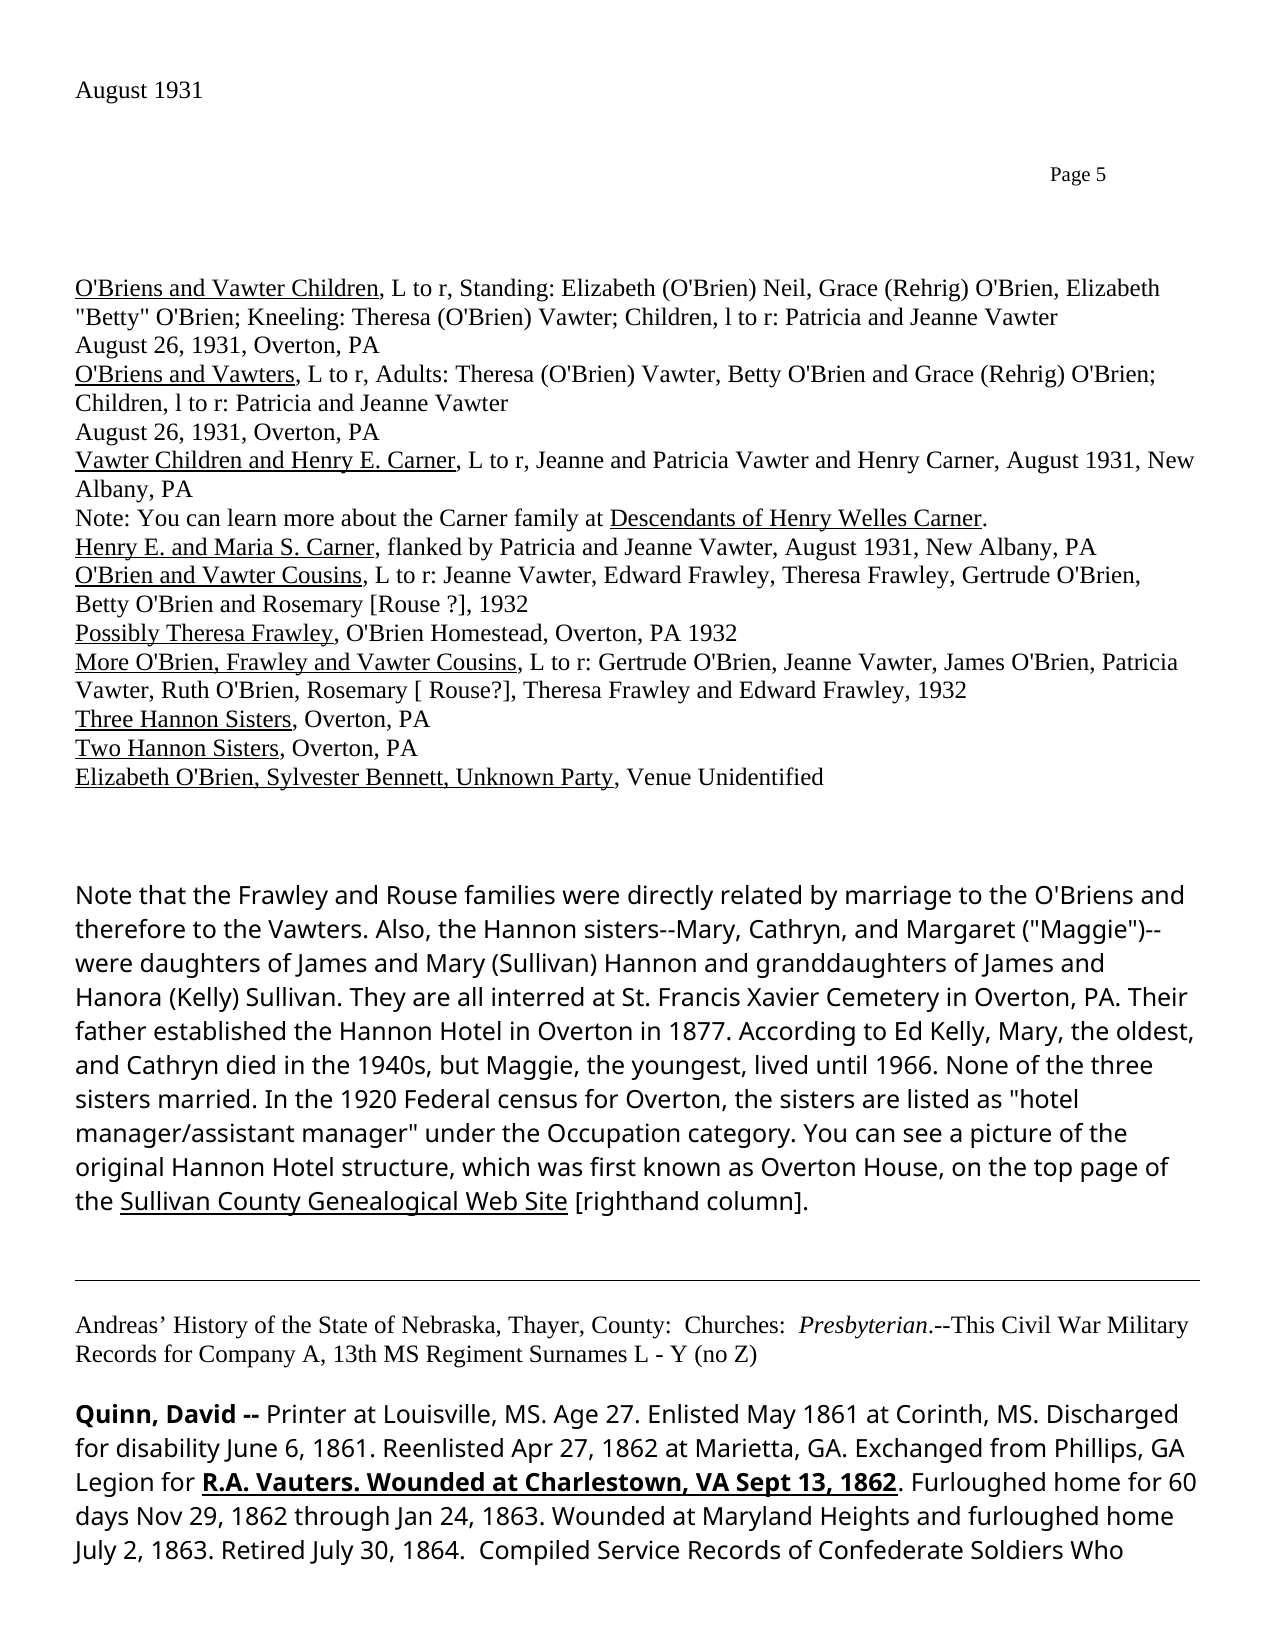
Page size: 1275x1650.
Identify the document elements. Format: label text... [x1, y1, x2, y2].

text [75, 1397, 1200, 1567]
text O'Briens and Vawter Children, L to r, Standing: Elizabeth (O'Brien) Neil, Grace (Rehrig) O'Brien, Elizabeth "Betty" O'Brien; Kneeling: Theresa (O'Brien) Vawter; Children, l to r: Patricia and Jeanne Vawter August 26, 1931, Overton, PA O'Briens and Vawters, L to r, Adults: Theresa (O'Brien) Vawter, Betty O'Brien and Grace (Rehrig) O'Brien; Children, l to r: Patricia and Jeanne Vawter August 26, 1931, Overton, PA Vawter Children and Henry E. Carner, L to r, Jeanne and Patricia Vawter and Henry Carner, August 1931, New Albany, PA Note: You can learn more about the Carner family at Descendants of Henry Welles Carner. Henry E. and Maria S. Carner, flanked by Patricia and Jeanne Vawter, August 1931, New Albany, PA O'Brien and Vawter Cousins, L to r: Jeanne Vawter, Edward Frawley, Theresa Frawley, Gertrude O'Brien, Betty O'Brien and Rosemary [Rouse ?], 1932 Possibly Theresa Frawley, O'Brien Homestead, Overton, PA 1932 More O'Brien, Frawley and Vawter Cousins, L to r: Gertrude O'Brien, Jeanne Vawter, James O'Brien, Patricia Vawter, Ruth O'Brien, Rosemary [ Rouse?], Theresa Frawley and Edward Frawley, 1932 Three Hannon Sisters, Overton, PA Two Hannon Sisters, Overton, PA Elizabeth O'Brien, Sylvester Bennett, Unknown Party, Venue Unidentified [75, 273, 1200, 790]
text Note that the Frawley and Rouse families were directly related by marriage to the O'Briens and therefore to the Vawters. Also, the Hannon sisters--Mary, Cathryn, and Margaret ("Maggie")--were daughters of James and Mary (Sullivan) Hannon and granddaughters of James and Hanora (Kelly) Sullivan. They are all interred at St. Francis Xavier Cemetery in Overton, PA. Their father established the Hannon Hotel in Overton in 1877. According to Ed Kelly, Mary, the oldest, and Cathryn died in the 1940s, but Maggie, the youngest, lived until 1966. None of the three sisters married. In the 1920 Federal census for Overton, the sisters are listed as "hotel manager/assistant manager" under the Occupation category. You can see a picture of the original Hannon Hotel structure, which was first known as Overton House, on the top page of the Sullivan County Genealogical Web Site [righthand column]. [75, 877, 1200, 1218]
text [75, 75, 1200, 132]
text Andreas’ History of the State of Nebraska, Thayer, County: Churches: Presbyterian.--This Civil War Military Records for Company A, 13th MS Regiment Surnames L - Y (no Z) [75, 1310, 1200, 1367]
text Page 5 [75, 162, 1200, 186]
